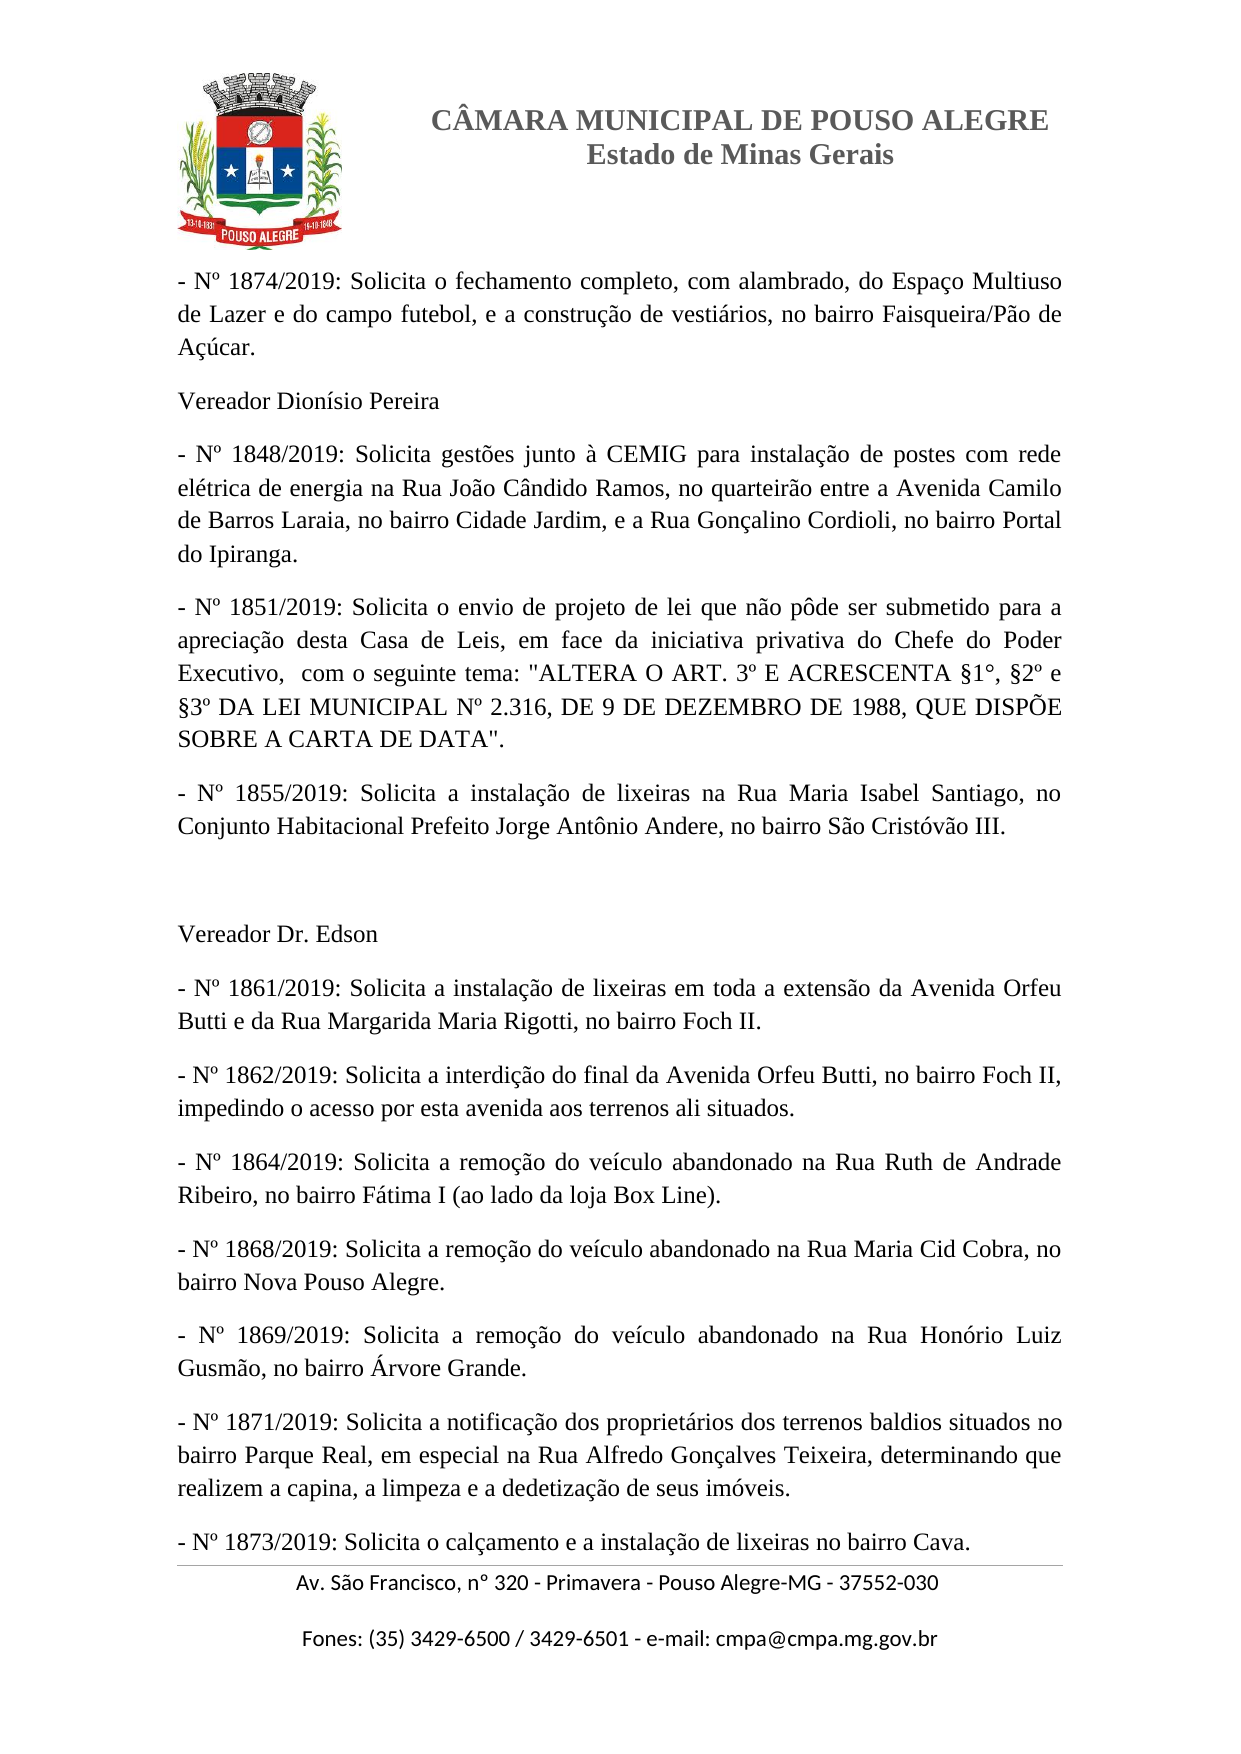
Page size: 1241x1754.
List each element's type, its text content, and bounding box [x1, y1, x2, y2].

text Vereador Dionísio Pereira [177, 386, 1063, 414]
text - Nº 1855/2019: Solicita a instalação de lixeiras na Rua Maria Isabel Santiago, no Conjunto Habitacional Prefeito Jorge Antônio Andere, no bairro São Cristóvão III. [177, 778, 1063, 840]
text - Nº 1862/2019: Solicita a interdição do final da Avenida Orfeu Butti, no bairro Foch II, impedindo o acesso por esta avenida aos terrenos ali situados. [177, 1060, 1063, 1122]
text - Nº 1861/2019: Solicita a instalação de lixeiras em toda a extensão da Avenida Orfeu Butti e da Rua Margarida Maria Rigotti, no bairro Foch II. [177, 973, 1063, 1035]
text - Nº 1868/2019: Solicita a remoção do veículo abandonado na Rua Maria Cid Cobra, no bairro Nova Pouso Alegre. [177, 1234, 1063, 1295]
text - Nº 1871/2019: Solicita a notificação dos proprietários dos terrenos baldios situados no bairro Parque Real, em especial na Rua Alfredo Gonçalves Teixeira, determinando que realizem a capina, a limpeza e a dedetização de seus imóveis. [177, 1407, 1063, 1502]
text - Nº 1851/2019: Solicita o envio de projeto de lei que não pôde ser submetido para a apreciação desta Casa de Leis, em face da iniciativa privativa do Chefe do Poder Executivo, com o seguinte tema: "ALTERA O ART. 3º E ACRESCENTA §1°, §2º e §3º DA LEI MUNICIPAL Nº 2.316, DE 9 DE DEZEMBRO DE 1988, QUE DISPÕE SOBRE A CARTA DE DATA". [177, 592, 1063, 753]
text - Nº 1869/2019: Solicita a remoção do veículo abandonado na Rua Honório Luiz Gusmão, no bairro Árvore Grande. [177, 1321, 1063, 1382]
text - Nº 1874/2019: Solicita o fechamento completo, com alambrado, do Espaço Multiuso de Lazer e do campo futebol, e a construção de vestiários, no bairro Faisqueira/Pão de Açúcar. [177, 266, 1063, 361]
text Vereador Dr. Edson [177, 919, 1063, 948]
text - Nº 1848/2019: Solicita gestões junto à CEMIG para instalação de postes com rede elétrica de energia na Rua João Cândido Ramos, no quarteirão entre a Avenida Camilo de Barros Laraia, no bairro Cidade Jardim, e a Rua Gonçalino Cordioli, no bairro Portal do Ipiranga. [177, 439, 1063, 567]
picture [177, 73, 342, 250]
text - Nº 1864/2019: Solicita a remoção do veículo abandonado na Rua Ruth de Andrade Ribeiro, no bairro Fátima I (ao lado da loja Box Line). [177, 1147, 1063, 1208]
text - Nº 1873/2019: Solicita o calçamento e a instalação de lixeiras no bairro Cava. [177, 1527, 1063, 1556]
